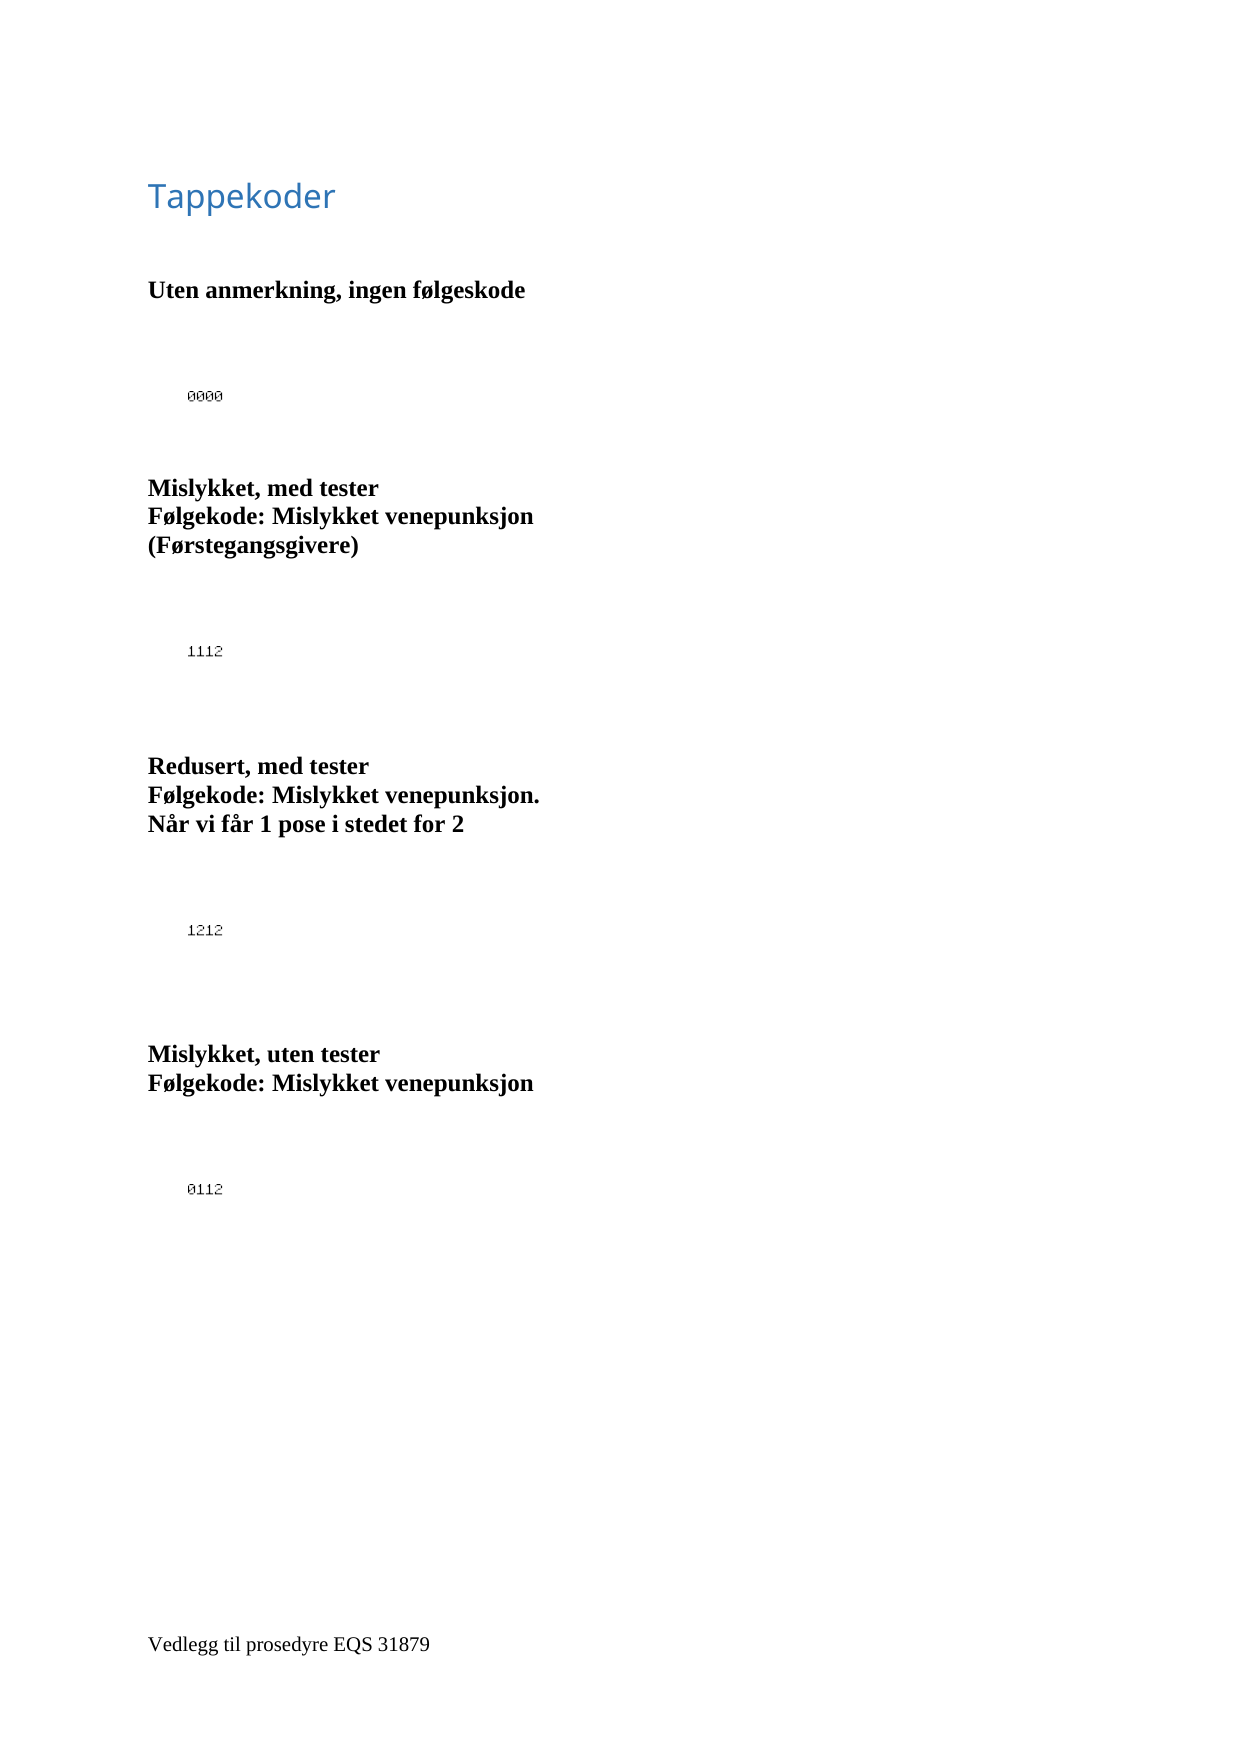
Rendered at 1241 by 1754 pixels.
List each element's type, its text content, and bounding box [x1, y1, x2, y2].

text Når vi får 1 pose i stedet for 2 [148, 809, 1093, 838]
text Følgekode: Mislykket venepunksjon [148, 501, 1093, 530]
text Redusert, med tester [148, 751, 1093, 780]
text Mislykket, med tester [148, 473, 1093, 501]
text Uten anmerkning, ingen følgeskode [148, 276, 1093, 304]
text (Førstegangsgivere) [148, 530, 1093, 559]
subtitle Tappekoder [148, 173, 1093, 218]
text Følgekode: Mislykket venepunksjon. [148, 780, 1093, 809]
text Mislykket, uten tester [148, 1039, 1093, 1068]
text Følgekode: Mislykket venepunksjon [148, 1068, 1093, 1097]
